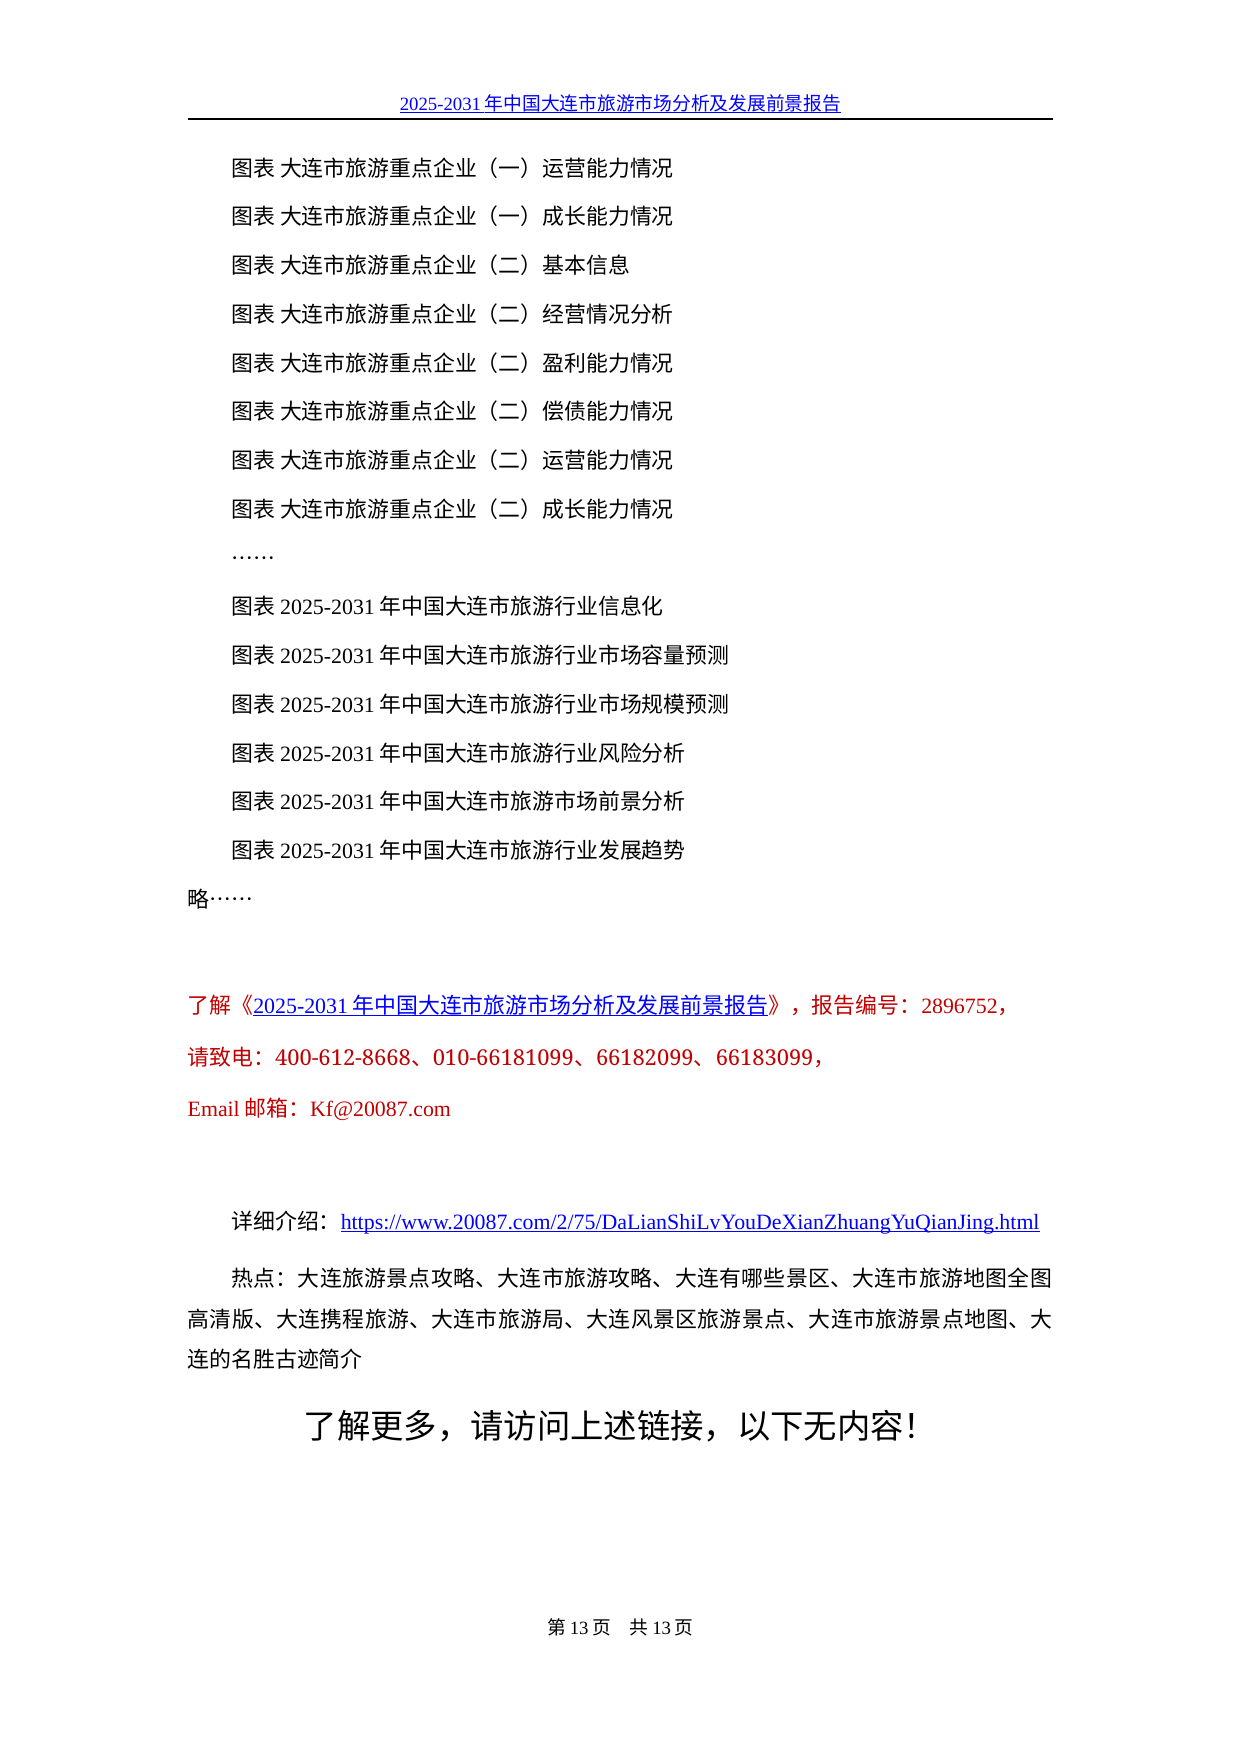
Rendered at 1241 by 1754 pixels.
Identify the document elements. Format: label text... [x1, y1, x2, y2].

text 热点：大连旅游景点攻略、大连市旅游攻略、大连有哪些景区、大连市旅游地图全图高清版、大连携程旅游、大连市旅游局、大连风景区旅游景点、大连市旅游景点地图、大连的名胜古迹简介 [187, 1261, 1053, 1374]
text Email邮箱：Kf@20087.com [187, 1091, 1053, 1123]
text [187, 150, 1053, 914]
title 了解更多，请访问上述链接，以下无内容！ [187, 1392, 1053, 1457]
text 请致电：400-612-8668、010-66181099、66182099、66183099， [187, 1039, 1053, 1072]
text 详细介绍：https://www.20087.com/2/75/DaLianShiLvYouDeXianZhuangYuQianJing.html [187, 1204, 1053, 1236]
text 了解《2025-2031年中国大连市旅游市场分析及发展前景报告》，报告编号：2896752， [187, 988, 1053, 1020]
